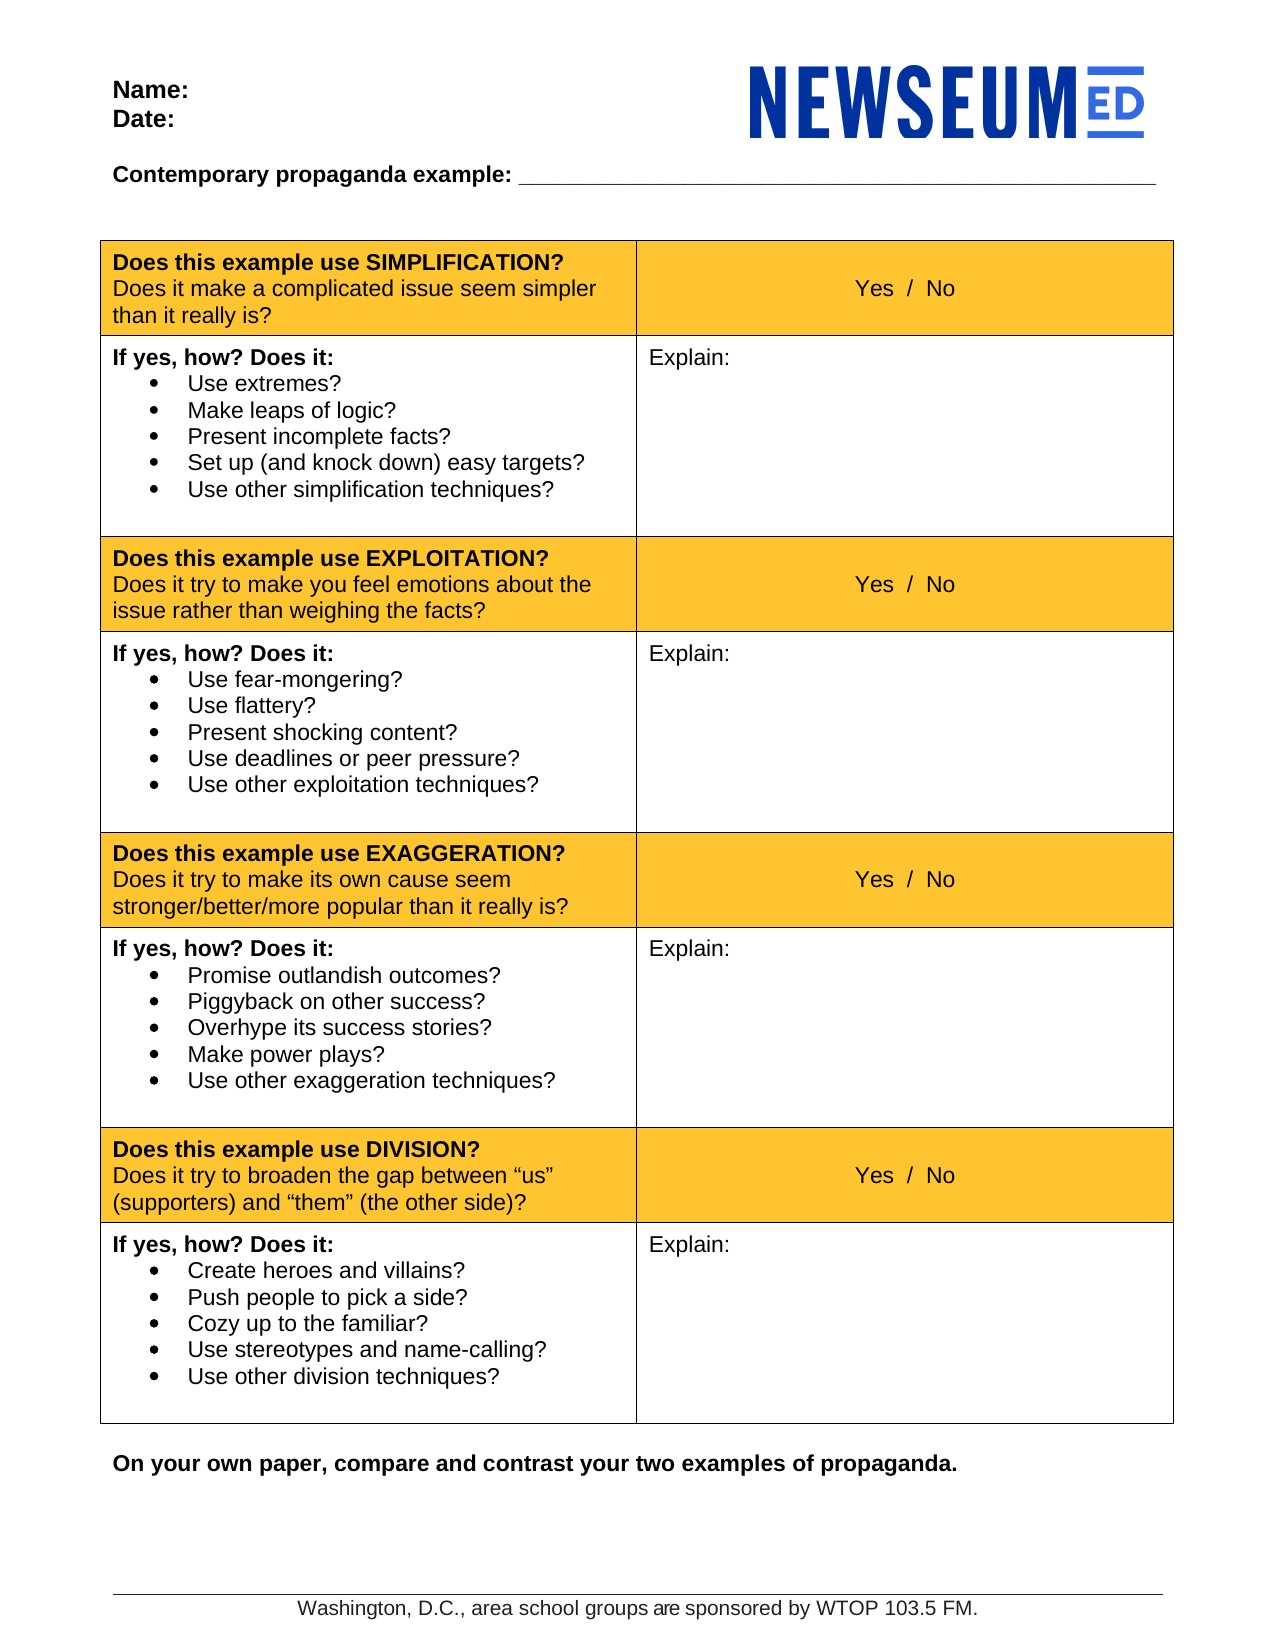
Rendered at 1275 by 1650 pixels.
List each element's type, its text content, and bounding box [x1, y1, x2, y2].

table_cell Does this example use EXAGGERATION? Does it try to make its own cause seem stronger/better/more popular than it really is? [101, 833, 636, 927]
table_cell Yes / No [637, 537, 1173, 631]
table_cell If yes, how? Does it: Use extremes? Make leaps of logic? Present incomplete facts? Set up (and knock down) easy targets? Use other simplification techniques? [101, 336, 636, 536]
table_cell Does this example use DIVISION? Does it try to broaden the gap between “us” (supporters) and “them” (the other side)? [101, 1128, 636, 1222]
text On your own paper, compare and contrast your two examples of propaganda. [112, 1450, 1162, 1477]
table_cell Explain: [637, 336, 1173, 536]
table_cell Explain: [637, 1223, 1173, 1423]
table_cell If yes, how? Does it: Promise outlandish outcomes? Piggyback on other success? Overhype its success stories? Make power plays? Use other exaggeration techniques? [101, 928, 636, 1127]
text Contemporary propaganda example: __________________________________________________ [112, 161, 1162, 188]
picture [750, 65, 1144, 138]
table_cell Yes / No [637, 833, 1173, 927]
table_cell If yes, how? Does it: Create heroes and villains? Push people to pick a side? Cozy up to the familiar? Use stereotypes and name-calling? Use other division techniques? [101, 1223, 636, 1423]
table_header Yes / No [637, 241, 1173, 335]
table_cell If yes, how? Does it: Use fear-mongering? Use flattery? Present shocking content? Use deadlines or peer pressure? Use other exploitation techniques? [101, 632, 636, 832]
table_cell Explain: [637, 632, 1173, 832]
table_cell Does this example use EXPLOITATION? Does it try to make you feel emotions about the issue rather than weighing the facts? [101, 537, 636, 631]
table_header Does this example use SIMPLIFICATION? Does it make a complicated issue seem simpler than it really is? [101, 241, 636, 335]
table_cell Yes / No [637, 1128, 1173, 1222]
table_cell Explain: [637, 928, 1173, 1127]
